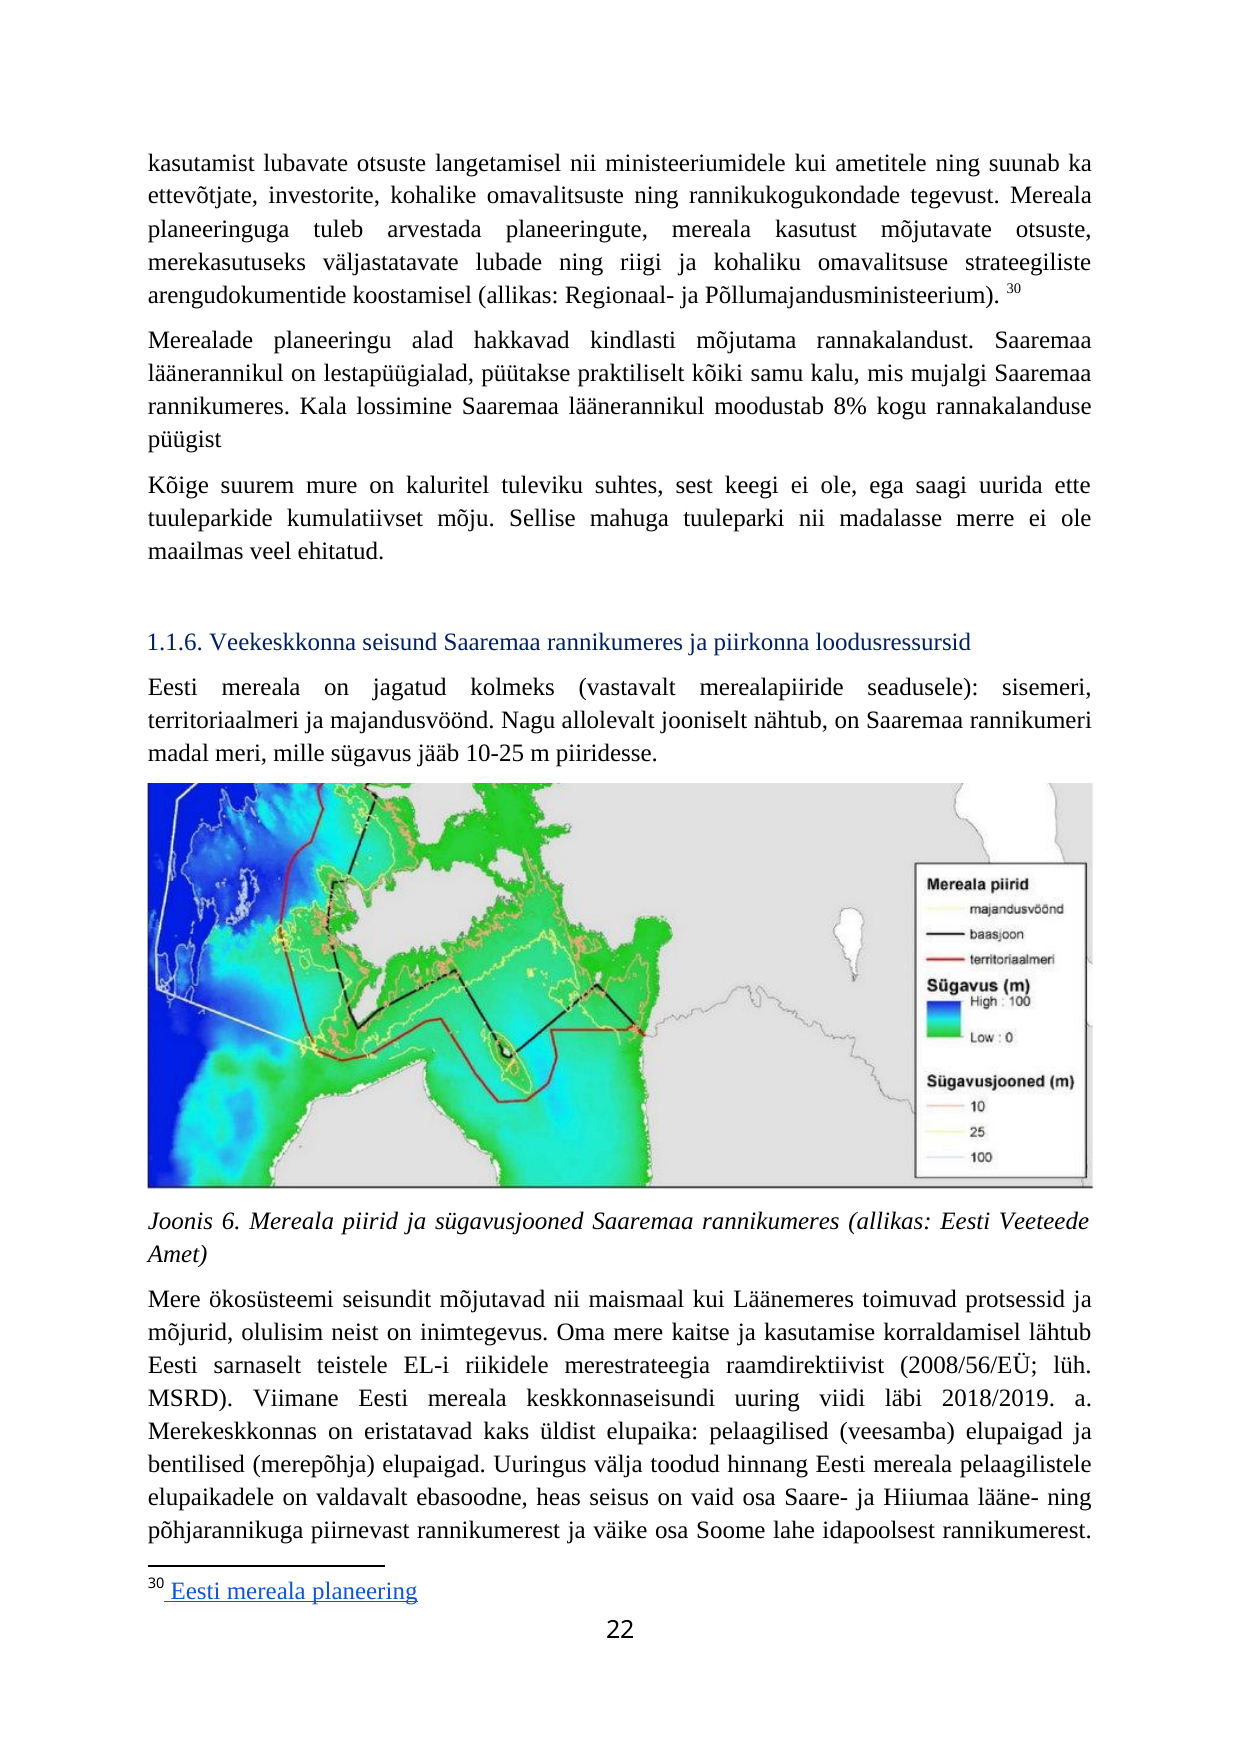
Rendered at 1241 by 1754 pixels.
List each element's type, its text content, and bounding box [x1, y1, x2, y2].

picture [147, 783, 1093, 1189]
subtitle 1.1.6. Veekeskkonna seisund Saaremaa rannikumeres ja piirkonna loodusressursid [146, 627, 1093, 656]
text Joonis 6. Mereala piirid ja sügavusjooned Saaremaa rannikumeres (allikas: Eesti Veeteede Amet) [148, 1206, 1093, 1267]
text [148, 1284, 1093, 1544]
text Eesti mereala on jagatud kolmeks (vastavalt merealapiiride seadusele): sisemeri, territoriaalmeri ja majandusvöönd. Nagu allolevalt jooniselt nähtub, on Saaremaa rannikumeri madal meri, mille sügavus jääb 10-25 m piiridesse. [148, 672, 1093, 767]
text Kõige suurem mure on kaluritel tuleviku suhtes, sest keegi ei ole, ega saagi uurida ette tuuleparkide kumulatiivset mõju. Sellise mahuga tuuleparki nii madalasse merre ei ole maailmas veel ehitatud. [148, 470, 1093, 564]
text Merealade planeeringu alad hakkavad kindlasti mõjutama rannakalandust. Saaremaa läänerannikul on lestapüügialad, püütakse praktiliselt kõiki samu kalu, mis mujalgi Saaremaa rannikumeres. Kala lossimine Saaremaa läänerannikul moodustab 8% kogu rannakalanduse püügist [148, 325, 1093, 453]
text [148, 148, 1093, 308]
